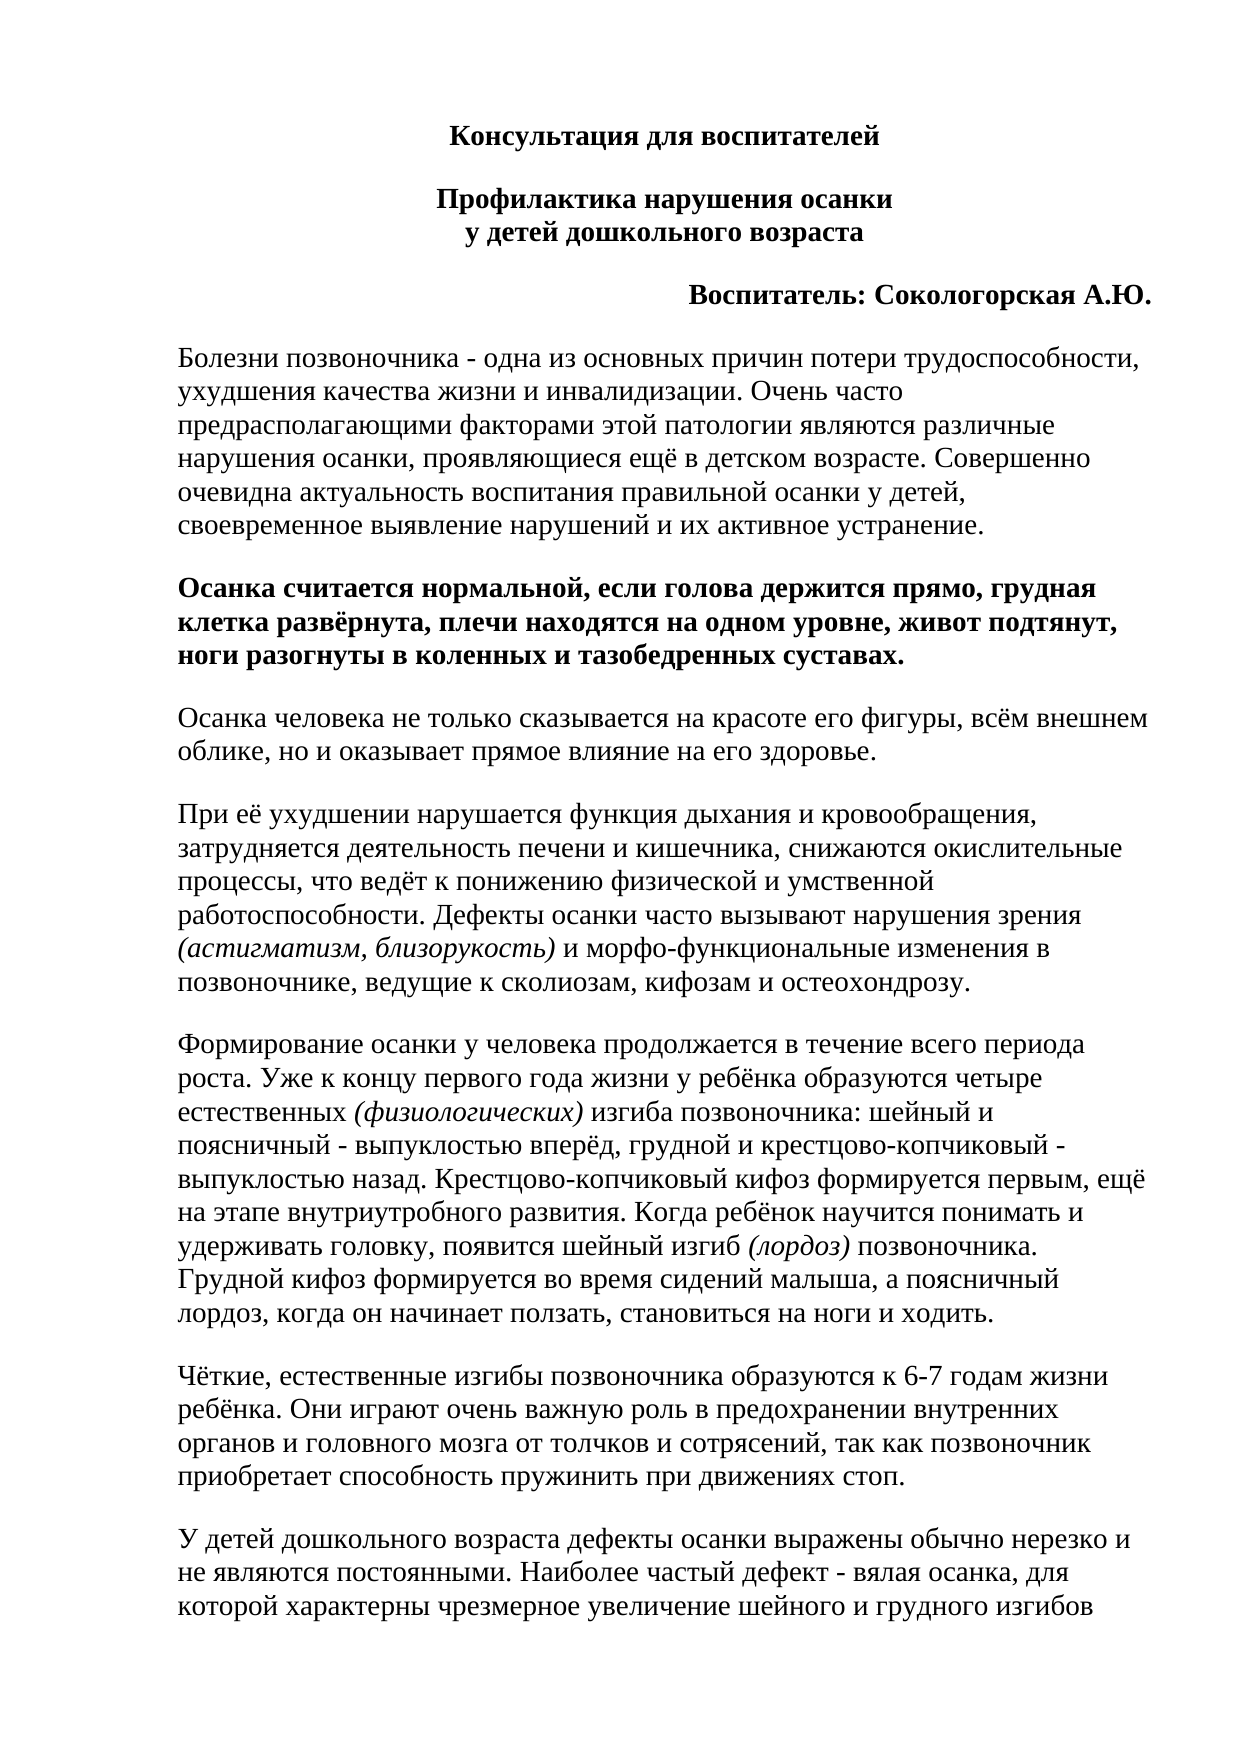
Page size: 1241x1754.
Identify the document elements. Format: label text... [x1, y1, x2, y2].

text Воспитатель: Сокологорская А.Ю. [177, 277, 1152, 311]
text Консультация для воспитателей [177, 118, 1152, 152]
text Осанка человека не только сказывается на красоте его фигуры, всём внешнем облике, но и оказывает прямое влияние на его здоровье. [177, 700, 1152, 767]
text Формирование осанки у человека продолжается в течение всего периода роста. Уже к концу первого года жизни у ребёнка образуются четыре естественных (физиологических) изгиба позвоночника: шейный и поясничный - выпуклостью вперёд, грудной и крестцово-копчиковый - выпуклостью назад. Крестцово-копчиковый кифоз формируется первым, ещё на этапе внутриутробного развития. Когда ребёнок научится понимать и удерживать головку, появится шейный изгиб (лордоз) позвоночника. Грудной кифоз формируется во время сидений малыша, а поясничный лордоз, когда он начинает ползать, становиться на ноги и ходить. [177, 1027, 1152, 1328]
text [177, 1521, 1152, 1622]
text Чёткие, естественные изгибы позвоночника образуются к 6-7 годам жизни ребёнка. Они играют очень важную роль в предохранении внутренних органов и головного мозга от толчков и сотрясений, так как позвоночник приобретает способность пружинить при движениях стоп. [177, 1358, 1152, 1492]
text Осанка считается нормальной, если голова держится прямо, грудная клетка развёрнута, плечи находятся на одном уровне, живот подтянут, ноги разогнуты в коленных и тазобедренных суставах. [177, 570, 1152, 671]
text Профилактика нарушения осанки у детей дошкольного возраста [177, 181, 1152, 248]
text При её ухудшении нарушается функция дыхания и кровообращения, затрудняется деятельность печени и кишечника, снижаются окислительные процессы, что ведёт к понижению физической и умственной работоспособности. Дефекты осанки часто вызывают нарушения зрения (астигматизм, близорукость) и морфо-функциональные изменения в позвоночнике, ведущие к сколиозам, кифозам и остеохондрозу. [177, 796, 1152, 997]
text Болезни позвоночника - одна из основных причин потери трудоспособности, ухудшения качества жизни и инвалидизации. Очень часто предрасполагающими факторами этой патологии являются различные нарушения осанки, проявляющиеся ещё в детском возрасте. Совершенно очевидна актуальность воспитания правильной осанки у детей, своевременное выявление нарушений и их активное устранение. [177, 340, 1152, 541]
